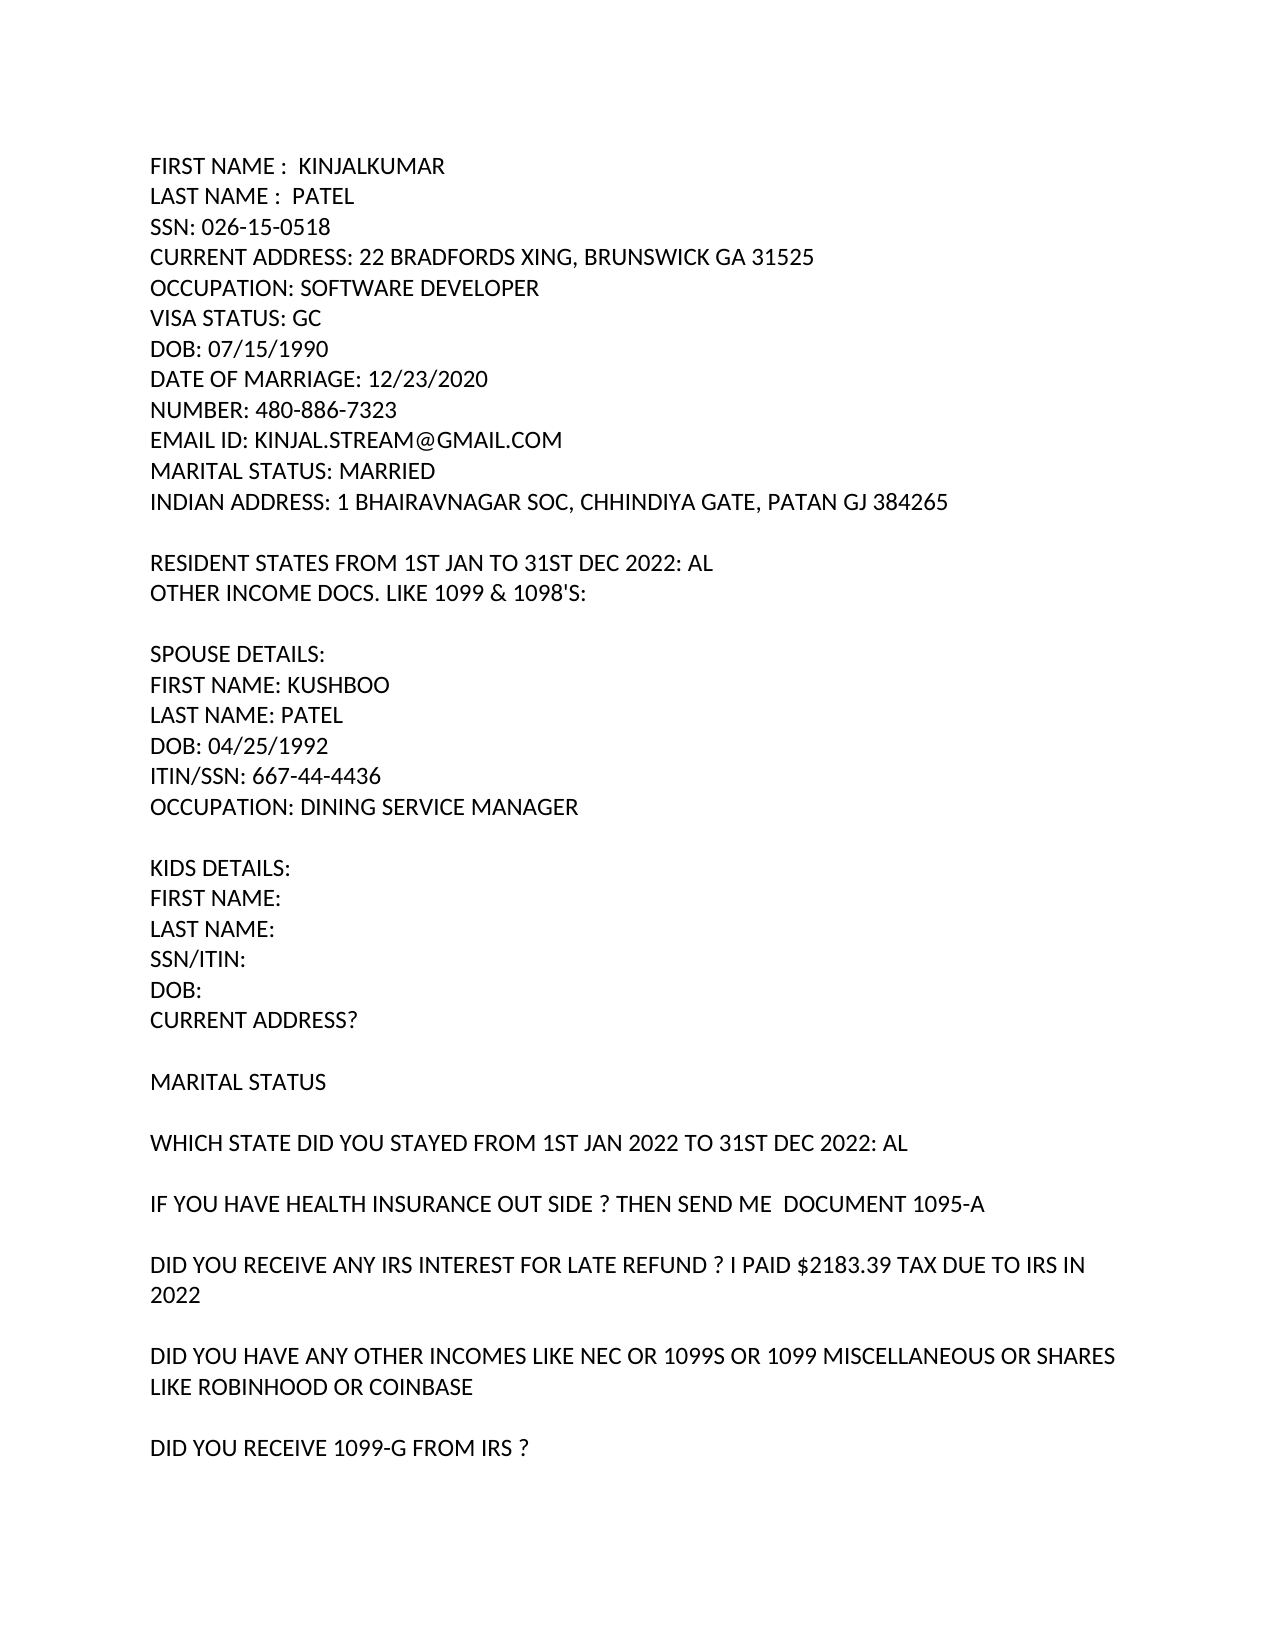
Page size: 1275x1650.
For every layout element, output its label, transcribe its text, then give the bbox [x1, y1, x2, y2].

text CURRENT ADDRESS? [150, 1004, 1125, 1035]
text SSN: 026-15-0518 [150, 211, 1125, 242]
text WHICH STATE DID YOU STAYED FROM 1ST JAN 2022 TO 31ST DEC 2022: AL [150, 1127, 1125, 1157]
text OCCUPATION: DINING SERVICE MANAGER [150, 791, 1125, 821]
text FIRST NAME: [150, 882, 1125, 913]
text NUMBER: 480-886-7323 [150, 394, 1125, 425]
text LAST NAME: [150, 913, 1125, 943]
text FIRST NAME: KUSHBOO [150, 669, 1125, 699]
text ITIN/SSN: 667-44-4436 [150, 760, 1125, 791]
text KIDS DETAILS: [150, 852, 1125, 882]
text EMAIL ID: KINJAL.STREAM@GMAIL.COM [150, 425, 1125, 455]
text LAST NAME: PATEL [150, 699, 1125, 730]
text OCCUPATION: SOFTWARE DEVELOPER [150, 272, 1125, 303]
text LAST NAME : PATEL [150, 181, 1125, 211]
text DID YOU HAVE ANY OTHER INCOMES LIKE NEC OR 1099S OR 1099 MISCELLANEOUS OR SHARES LIKE ROBINHOOD OR COINBASE [150, 1340, 1125, 1401]
text OTHER INCOME DOCS. LIKE 1099 & 1098'S: [150, 577, 1125, 608]
text DID YOU RECEIVE ANY IRS INTEREST FOR LATE REFUND ? I PAID $2183.39 TAX DUE TO IRS IN 2022 [150, 1249, 1125, 1310]
text DOB: [150, 974, 1125, 1004]
text MARITAL STATUS: MARRIED [150, 455, 1125, 486]
text CURRENT ADDRESS: 22 BRADFORDS XING, BRUNSWICK GA 31525 [150, 242, 1125, 272]
text DOB: 04/25/1992 [150, 730, 1125, 760]
text DATE OF MARRIAGE: 12/23/2020 [150, 364, 1125, 394]
text INDIAN ADDRESS: 1 BHAIRAVNAGAR SOC, CHHINDIYA GATE, PATAN GJ 384265 [150, 486, 1125, 516]
text SSN/ITIN: [150, 943, 1125, 974]
text IF YOU HAVE HEALTH INSURANCE OUT SIDE ? THEN SEND ME DOCUMENT 1095-A [150, 1188, 1125, 1218]
text SPOUSE DETAILS: [150, 638, 1125, 669]
text DOB: 07/15/1990 [150, 333, 1125, 364]
text DID YOU RECEIVE 1099-G FROM IRS ? [150, 1432, 1125, 1462]
text RESIDENT STATES FROM 1ST JAN TO 31ST DEC 2022: AL [150, 547, 1125, 577]
text FIRST NAME : KINJALKUMAR [150, 150, 1125, 181]
text MARITAL STATUS [150, 1066, 1125, 1096]
text VISA STATUS: GC [150, 303, 1125, 333]
